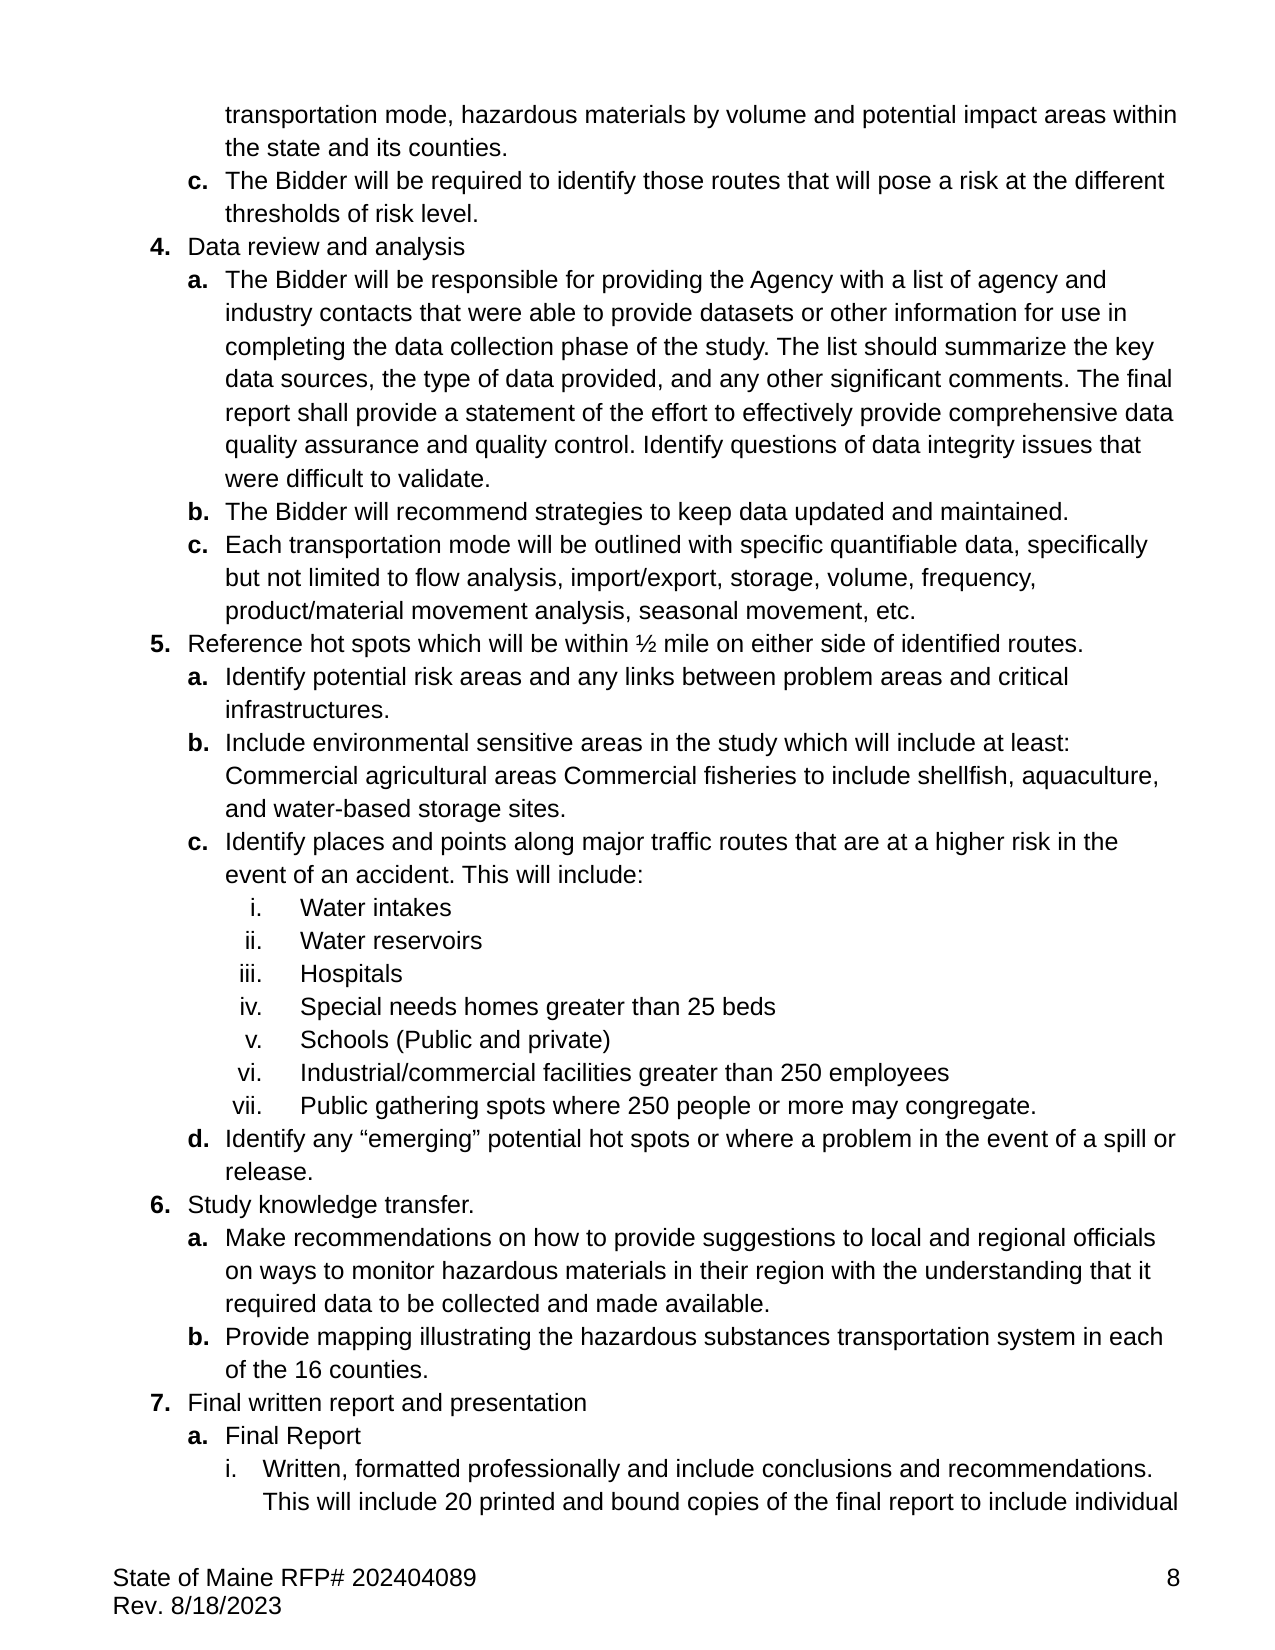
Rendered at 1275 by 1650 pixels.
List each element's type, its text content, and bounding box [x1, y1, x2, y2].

list The Bidder will be required to identify those routes that will pose a risk at the different thresholds of risk level. [187, 166, 1181, 228]
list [225, 1454, 1181, 1516]
list Water reservoirs [262, 926, 1181, 954]
list Hospitals [262, 959, 1181, 988]
list Water intakes [262, 893, 1181, 922]
list Identify potential risk areas and any links between problem areas and critical infrastructures. [187, 662, 1181, 723]
list Each transportation mode will be outlined with specific quantifiable data, specifically but not limited to flow analysis, import/export, storage, volume, frequency, product/material movement analysis, seasonal movement, etc. [187, 529, 1181, 624]
list Special needs homes greater than 25 beds [262, 992, 1181, 1021]
list Schools (Public and private) [262, 1025, 1181, 1054]
list The Bidder will be responsible for providing the Agency with a list of agency and industry contacts that were able to provide datasets or other information for use in completing the data collection phase of the study. The list should summarize the key data sources, the type of data provided, and any other significant comments. The final report shall provide a statement of the effort to effectively provide comprehensive data quality assurance and quality control. Identify questions of data integrity issues that were difficult to validate. [187, 265, 1181, 492]
list Include environmental sensitive areas in the study which will include at least: [187, 728, 1181, 756]
list Study knowledge transfer. [150, 1190, 1181, 1219]
list Public gathering spots where 250 people or more may congregate. [262, 1091, 1181, 1120]
list Data review and analysis [150, 232, 1181, 261]
list Reference hot spots which will be within ½ mile on either side of identified routes. [150, 629, 1181, 657]
list Final written report and presentation [150, 1388, 1181, 1417]
list The Bidder will recommend strategies to keep data updated and maintained. [187, 497, 1181, 525]
list Provide mapping illustrating the hazardous substances transportation system in each of the 16 counties. [187, 1322, 1181, 1384]
list Make recommendations on how to provide suggestions to local and regional officials on ways to monitor hazardous materials in their region with the understanding that it required data to be collected and made available. [187, 1223, 1181, 1318]
list Final Report [187, 1421, 1181, 1450]
list Identify any “emerging” potential hot spots or where a problem in the event of a spill or release. [187, 1124, 1181, 1186]
list Commercial agricultural areas Commercial fisheries to include shellfish, aquaculture, and water-based storage sites. [225, 761, 1181, 822]
list Identify places and points along major traffic routes that are at a higher risk in the event of an accident. This will include: [187, 827, 1181, 888]
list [187, 100, 1181, 162]
list Industrial/commercial facilities greater than 250 employees [262, 1058, 1181, 1087]
